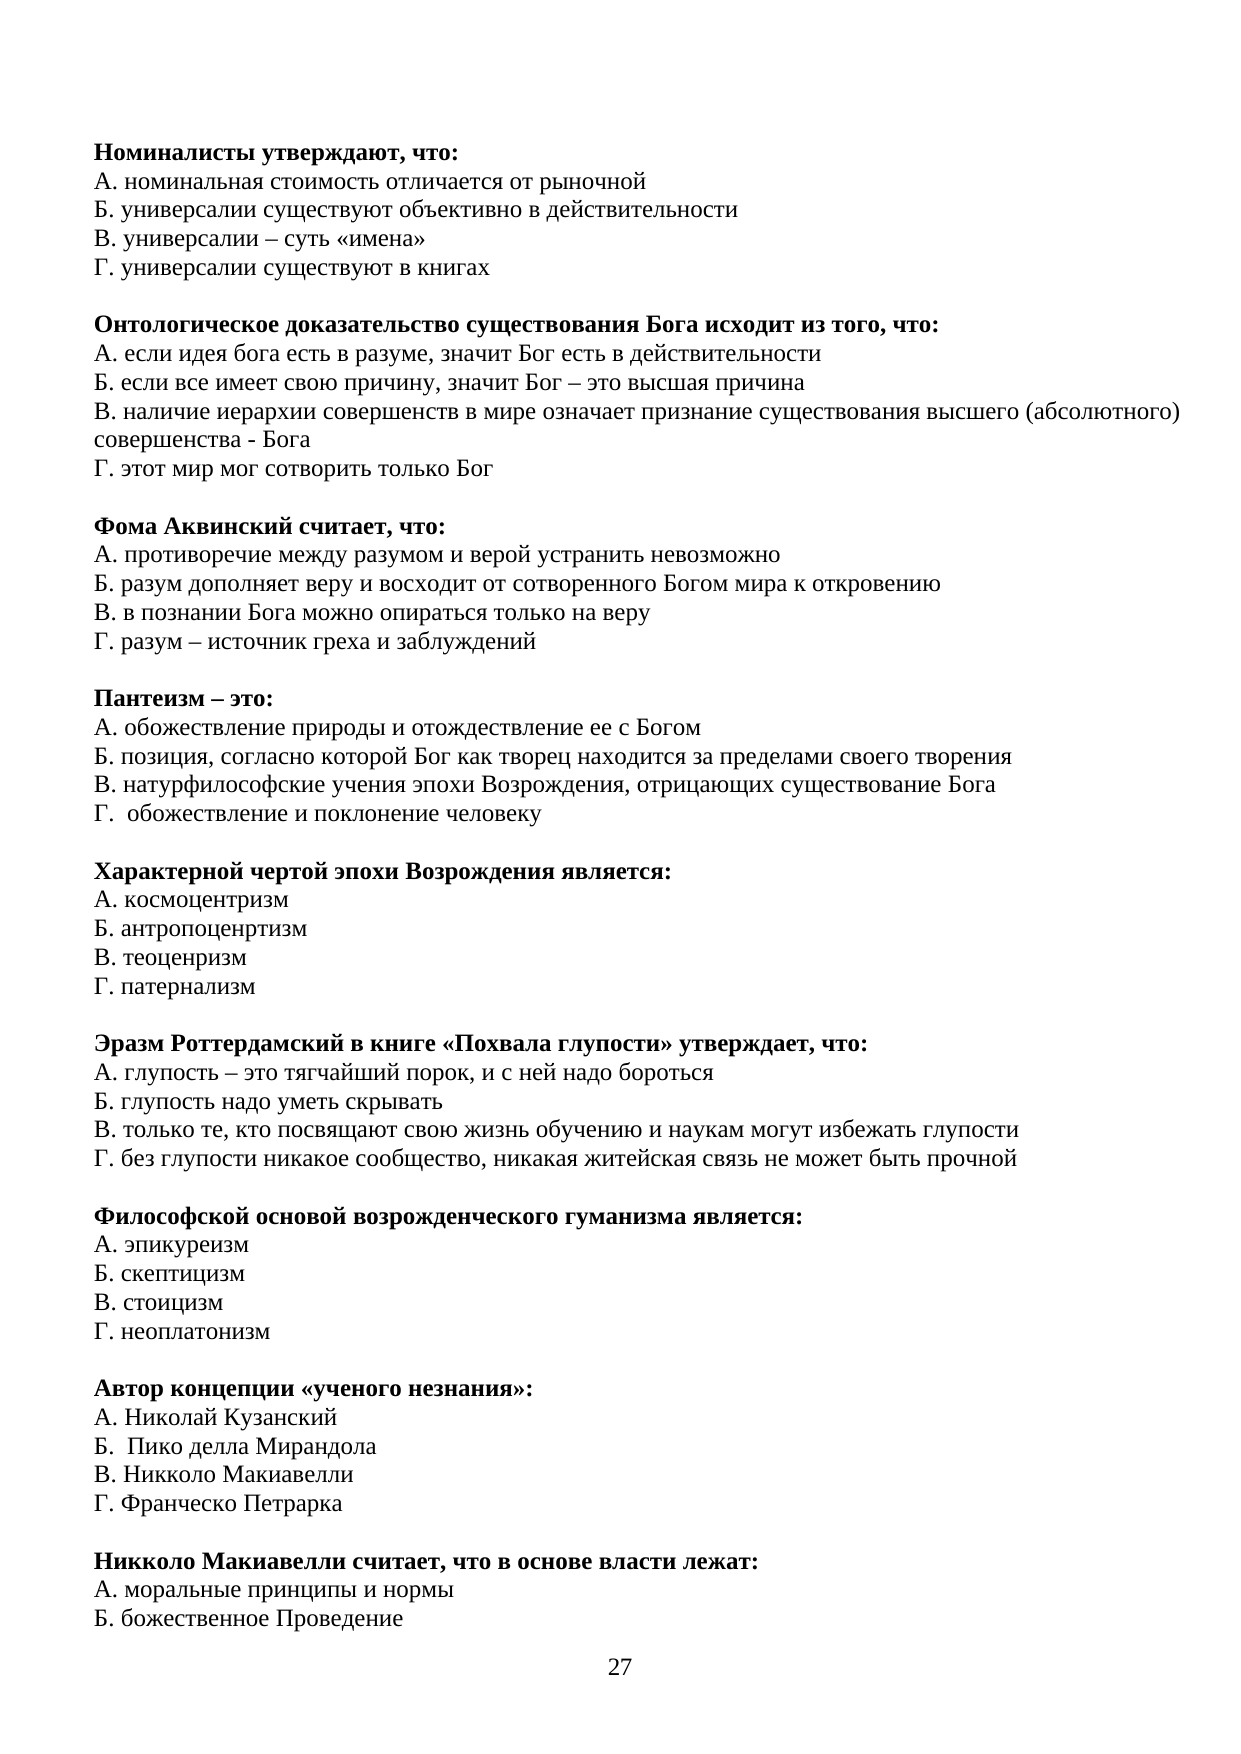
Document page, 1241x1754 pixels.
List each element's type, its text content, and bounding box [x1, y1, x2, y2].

text В. стоицизм [94, 1287, 1182, 1316]
text Б. божественное Проведение [94, 1603, 1182, 1632]
text В. наличие иерархии совершенств в мире означает признание существования высшего (абсолютного) совершенства - Бога [94, 396, 1182, 453]
text А. обожествление природы и отождествление ее с Богом [94, 712, 1182, 741]
text Б. скептицизм [94, 1258, 1182, 1287]
text В. натурфилософские учения эпохи Возрождения, отрицающих существование Бога [94, 769, 1182, 798]
text В. универсалии – суть «имена» [94, 223, 1182, 252]
text Философской основой возрожденческого гуманизма является: [94, 1201, 1182, 1229]
text В. только те, кто посвящают свою жизнь обучению и наукам могут избежать глупости [94, 1114, 1182, 1143]
text Б. позиция, согласно которой Бог как творец находится за пределами своего творения [94, 741, 1182, 769]
text Г. обожествление и поклонение человеку [94, 798, 1182, 827]
text Автор концепции «ученого незнания»: [94, 1373, 1182, 1402]
text Г. без глупости никакое сообщество, никакая житейская связь не может быть прочной [94, 1143, 1182, 1172]
text Г. патернализм [94, 971, 1182, 999]
text Г. универсалии существуют в книгах [94, 252, 1182, 281]
text А. противоречие между разумом и верой устранить невозможно [94, 539, 1182, 568]
text А. космоцентризм [94, 884, 1182, 913]
text А. глупость – это тягчайший порок, и с ней надо бороться [94, 1057, 1182, 1086]
text Характерной чертой эпохи Возрождения является: [94, 856, 1182, 884]
text В. теоценризм [94, 942, 1182, 971]
text Эразм Роттердамский в книге «Похвала глупости» утверждает, что: [94, 1028, 1182, 1057]
text А. номинальная стоимость отличается от рыночной [94, 166, 1182, 194]
text Б. универсалии существуют объективно в действительности [94, 194, 1182, 223]
text А. Николай Кузанский [94, 1402, 1182, 1431]
text Б. разум дополняет веру и восходит от сотворенного Богом мира к откровению [94, 568, 1182, 597]
text А. эпикуреизм [94, 1229, 1182, 1258]
text Номиналисты утверждают, что: [94, 137, 1182, 166]
text Б. антропоценртизм [94, 913, 1182, 942]
text В. Никколо Макиавелли [94, 1459, 1182, 1488]
text Г. этот мир мог сотворить только Бог [94, 453, 1182, 482]
text Никколо Макиавелли считает, что в основе власти лежат: [94, 1546, 1182, 1574]
text Пантеизм – это: [94, 683, 1182, 712]
text Онтологическое доказательство существования Бога исходит из того, что: [94, 309, 1182, 338]
text Фома Аквинский считает, что: [94, 511, 1182, 539]
text Б. глупость надо уметь скрывать [94, 1086, 1182, 1114]
text Г. Франческо Петрарка [94, 1488, 1182, 1517]
text Г. неоплатонизм [94, 1316, 1182, 1344]
text Г. разум – источник греха и заблуждений [94, 626, 1182, 654]
text Б. если все имеет свою причину, значит Бог – это высшая причина [94, 367, 1182, 396]
text А. моральные принципы и нормы [94, 1574, 1182, 1603]
text А. если идея бога есть в разуме, значит Бог есть в действительности [94, 338, 1182, 367]
text Б. Пико делла Мирандола [94, 1431, 1182, 1459]
text В. в познании Бога можно опираться только на веру [94, 597, 1182, 626]
